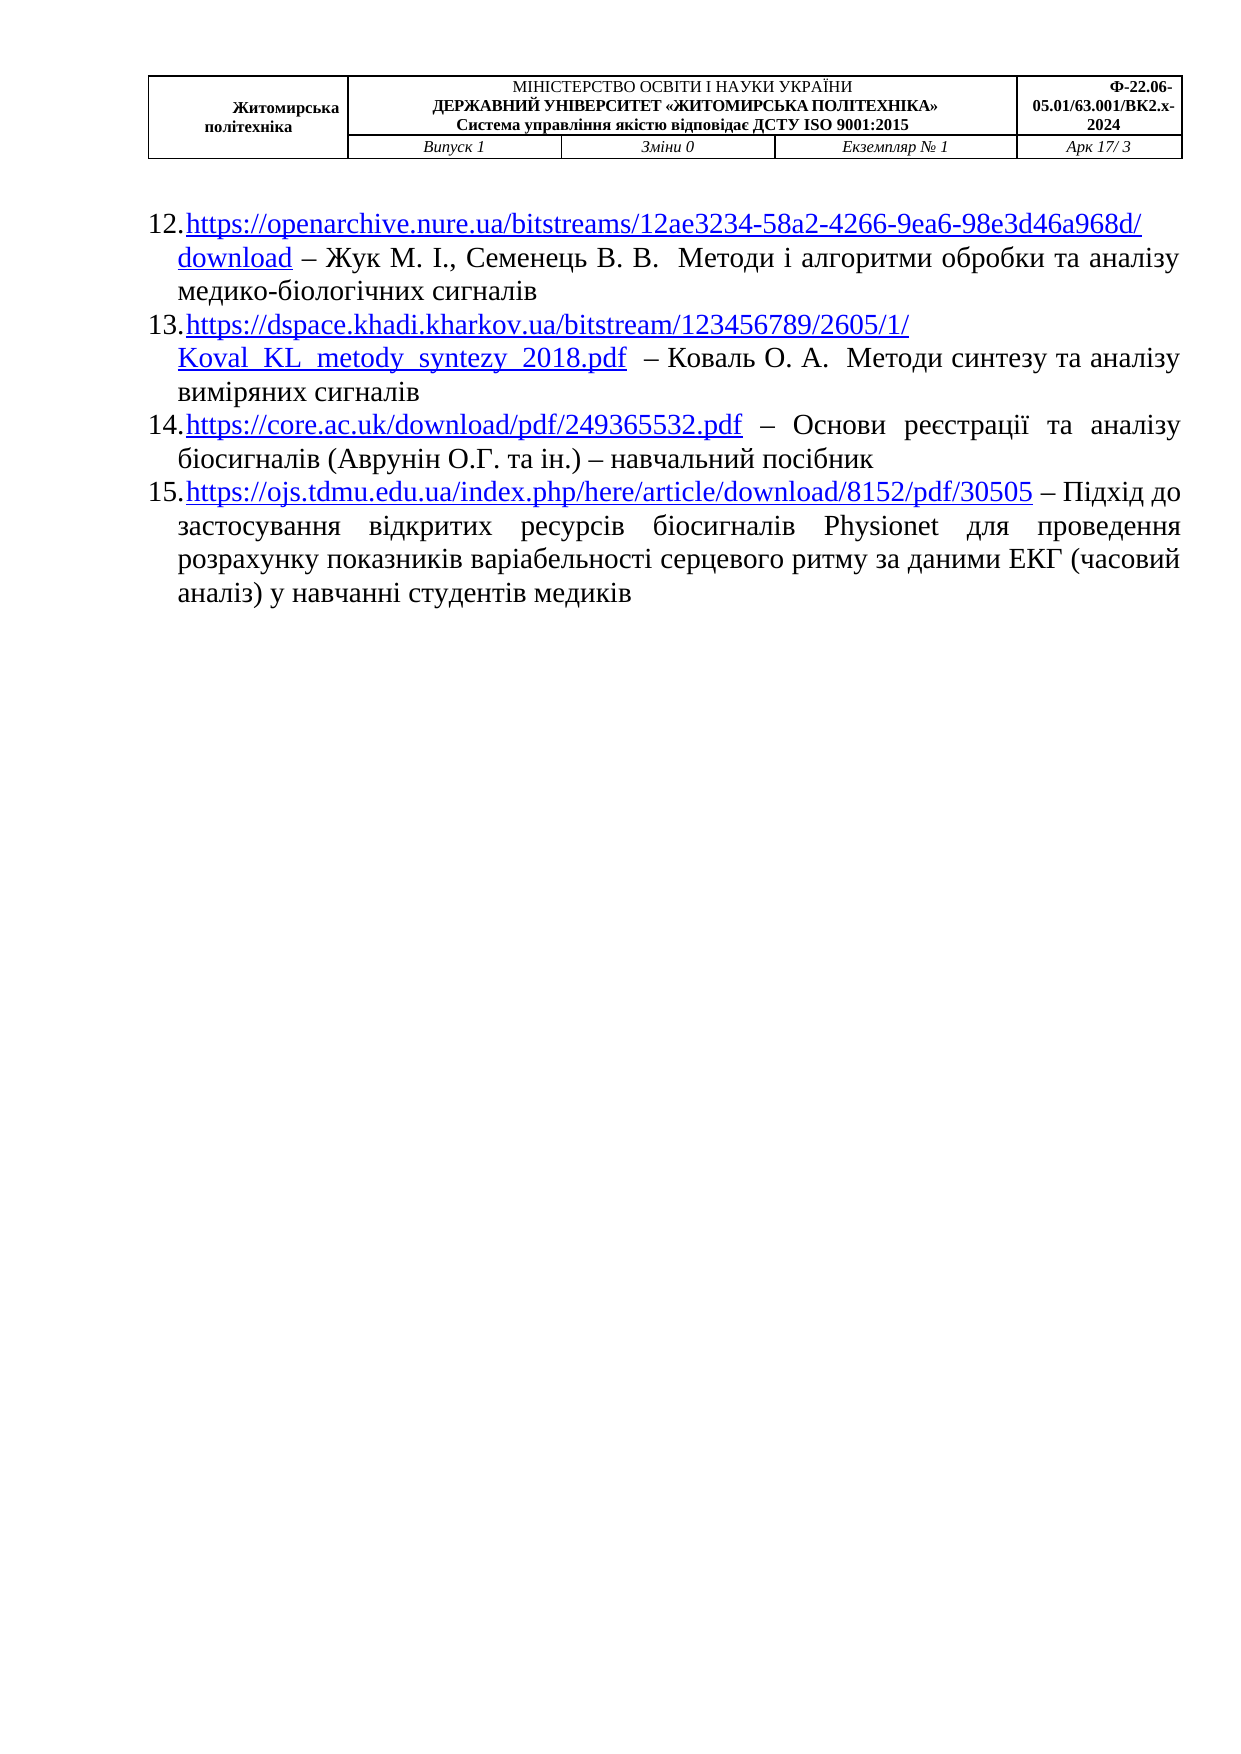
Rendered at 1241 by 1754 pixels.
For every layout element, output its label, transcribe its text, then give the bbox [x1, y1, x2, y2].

list https://core.ac.uk/download/pdf/249365532.pdf – Основи реєстрації та аналізу біосигналів (Аврунін О.Г. та ін.) – навчальний посібник [148, 407, 1181, 474]
list https://dspace.khadi.kharkov.ua/bitstream/123456789/2605/1/Koval_KL_metody_syntezy_2018.pdf – Коваль О. А. Методи синтезу та аналізу виміряних сигналів [148, 307, 1181, 407]
list https://ojs.tdmu.edu.ua/index.php/here/article/download/8152/pdf/30505 – Підхід до застосування відкритих ресурсів біосигналів Physionet для проведення розрахунку показників варіабельності серцевого ритму за даними ЕКГ (часовий аналіз) у навчанні студентів медиків [148, 474, 1181, 609]
list https://openarchive.nure.ua/bitstreams/12ae3234-58a2-4266-9ea6-98e3d46a968d/download – Жук М. І., Семенець В. В. Методи і алгоритми обробки та аналізу медико-біологічних сигналів [148, 206, 1181, 307]
